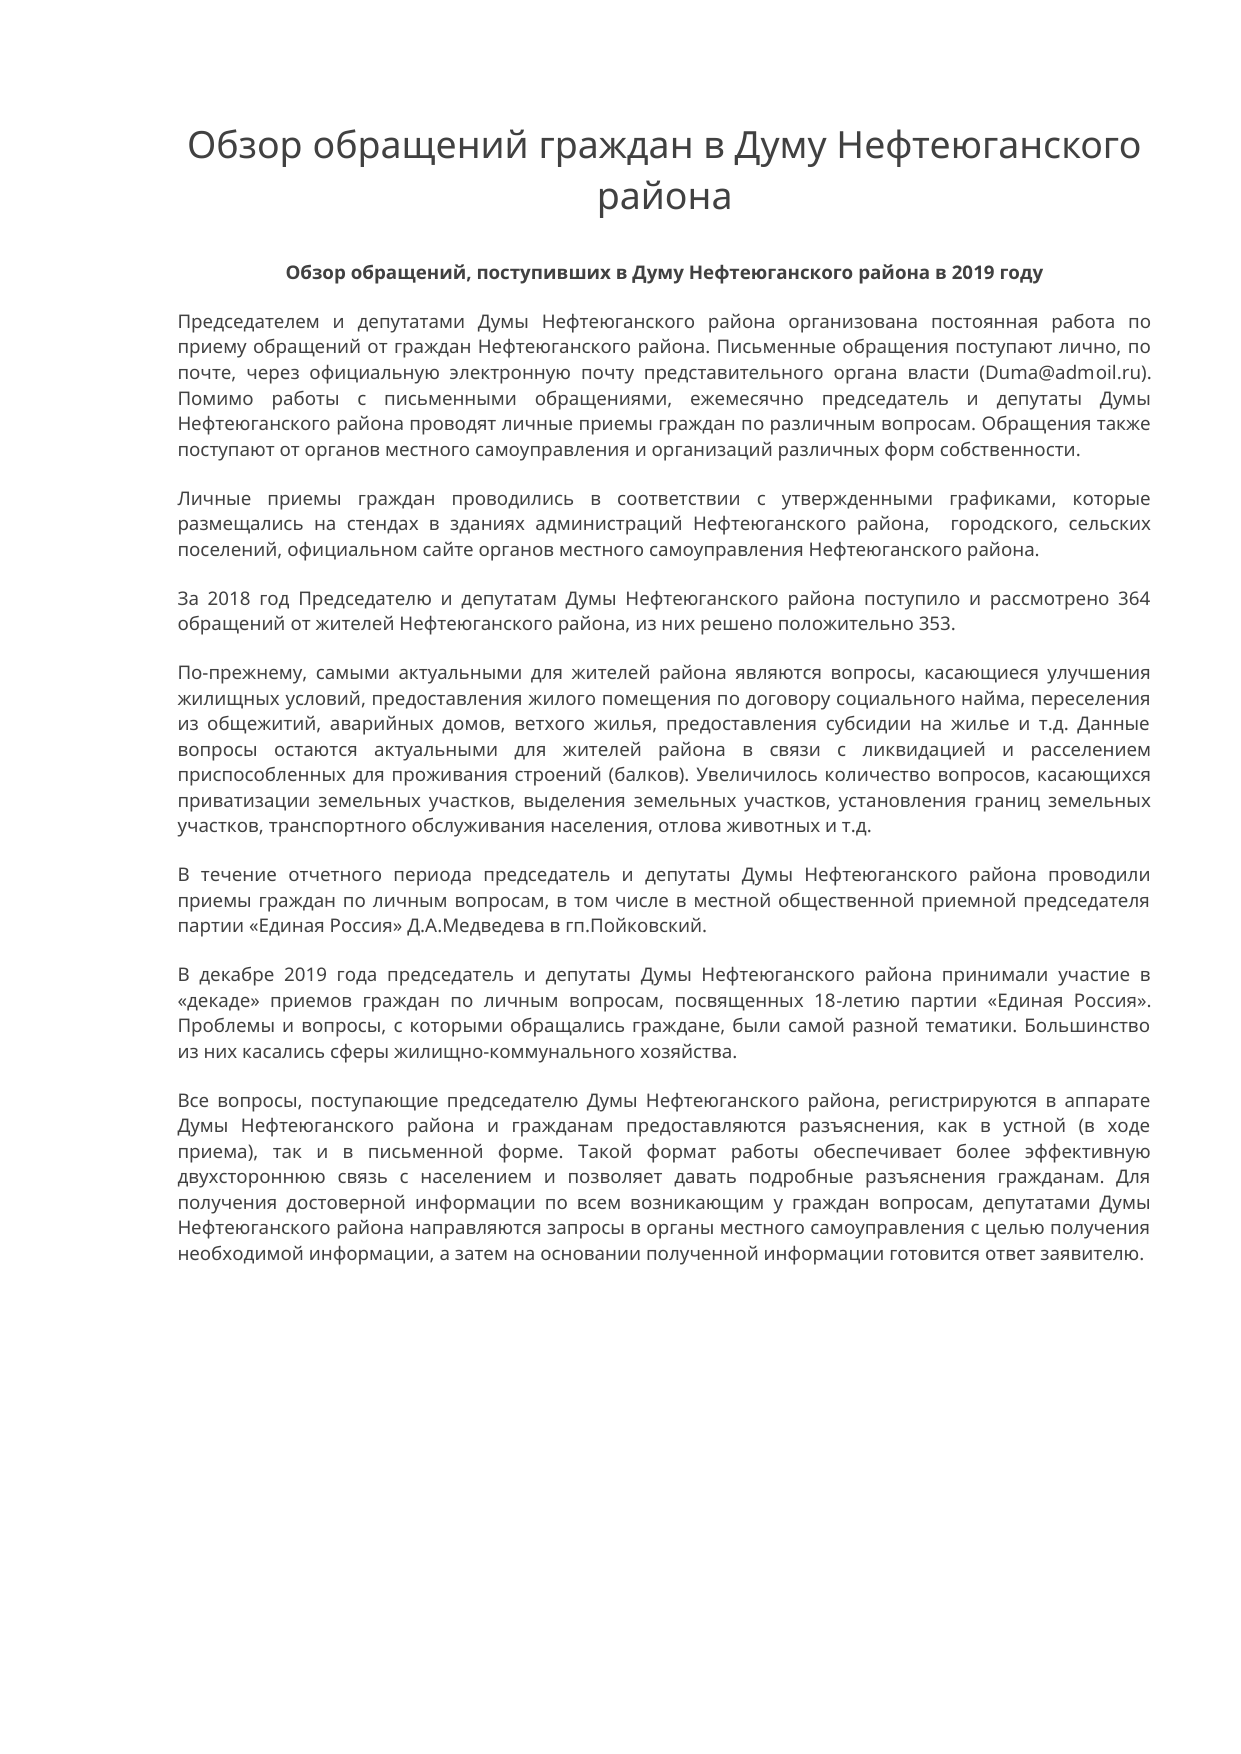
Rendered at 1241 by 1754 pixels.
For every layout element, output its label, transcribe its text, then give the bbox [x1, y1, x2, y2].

text Обзор обращений граждан в Думу Нефтеюганского района [177, 118, 1152, 220]
text По-прежнему, самыми актуальными для жителей района являются вопросы, касающиеся улучшения жилищных условий, предоставления жилого помещения по договору социального найма, переселения из общежитий, аварийных домов, ветхого жилья, предоставления субсидии на жилье и т.д. Данные вопросы остаются актуальными для жителей района в связи с ликвидацией и расселением приспособленных для проживания строений (балков). Увеличилось количество вопросов, касающихся приватизации земельных участков, выделения земельных участков, установления границ земельных участков, транспортного обслуживания населения, отлова животных и т.д. [177, 659, 1152, 838]
text В декабре 2019 года председатель и депутаты Думы Нефтеюганского района принимали участие в «декаде» приемов граждан по личным вопросам, посвященных 18-летию партии «Единая Россия». Проблемы и вопросы, с которыми обращались граждане, были самой разной тематики. Большинство из них касались сферы жилищно-коммунального хозяйства. [177, 961, 1152, 1063]
text Все вопросы, поступающие председателю Думы Нефтеюганского района, регистрируются в аппарате Думы Нефтеюганского района и гражданам предоставляются разъяснения, как в устной (в ходе приема), так и в письменной форме. Такой формат работы обеспечивает более эффективную двухстороннюю связь с населением и позволяет давать подробные разъяснения гражданам. Для получения достоверной информации по всем возникающим у граждан вопросам, депутатами Думы Нефтеюганского района направляются запросы в органы местного самоуправления с целью получения необходимой информации, а затем на основании полученной информации готовится ответ заявителю. [177, 1087, 1152, 1266]
text За 2018 год Председателю и депутатам Думы Нефтеюганского района поступило и рассмотрено 364 обращений от жителей Нефтеюганского района, из них решено положительно 353. [177, 585, 1152, 636]
text Председателем и депутатами Думы Нефтеюганского района организована постоянная работа по приему обращений от граждан Нефтеюганского района. Письменные обращения поступают лично, по почте, через официальную электронную почту представительного органа власти (Duma@admoil.ru). Помимо работы с письменными обращениями, ежемесячно председатель и депутаты Думы Нефтеюганского района проводят личные приемы граждан по различным вопросам. Обращения также поступают от органов местного самоуправления и организаций различных форм собственности. [177, 308, 1152, 461]
text Личные приемы граждан проводились в соответствии с утвержденными графиками, которые размещались на стендах в зданиях администраций Нефтеюганского района, городского, сельских поселений, официальном сайте органов местного самоуправления Нефтеюганского района. [177, 485, 1152, 561]
text Обзор обращений, поступивших в Думу Нефтеюганского района в 2019 году [177, 259, 1152, 285]
text В течение отчетного периода председатель и депутаты Думы Нефтеюганского района проводили приемы граждан по личным вопросам, в том числе в местной общественной приемной председателя партии «Единая Россия» Д.А.Медведева в гп.Пойковский. [177, 861, 1152, 938]
